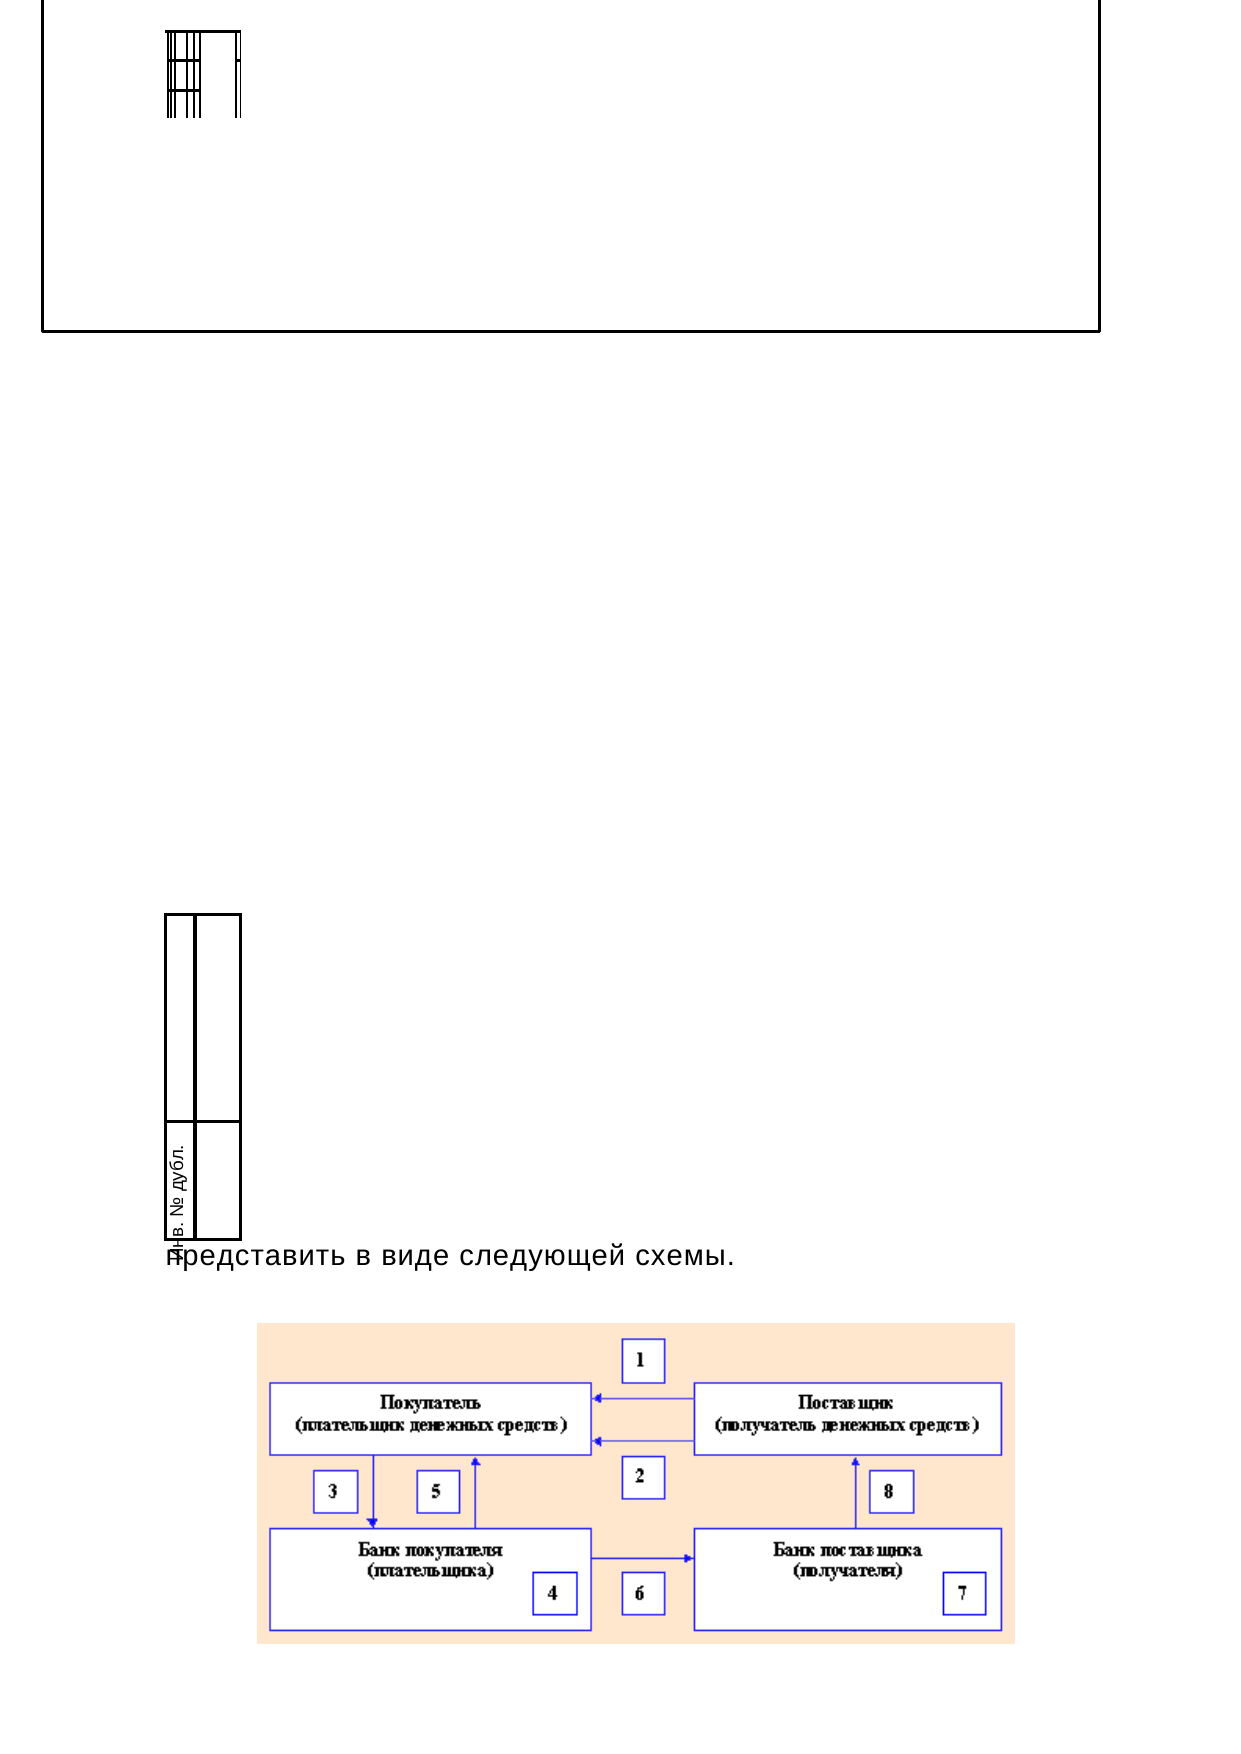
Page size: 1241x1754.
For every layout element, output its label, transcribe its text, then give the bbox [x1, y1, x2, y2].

text Расчеты платежными требованиями-поручениями можно представить в виде следующей схемы. [165, 1238, 1175, 1271]
picture [257, 1323, 1015, 1644]
